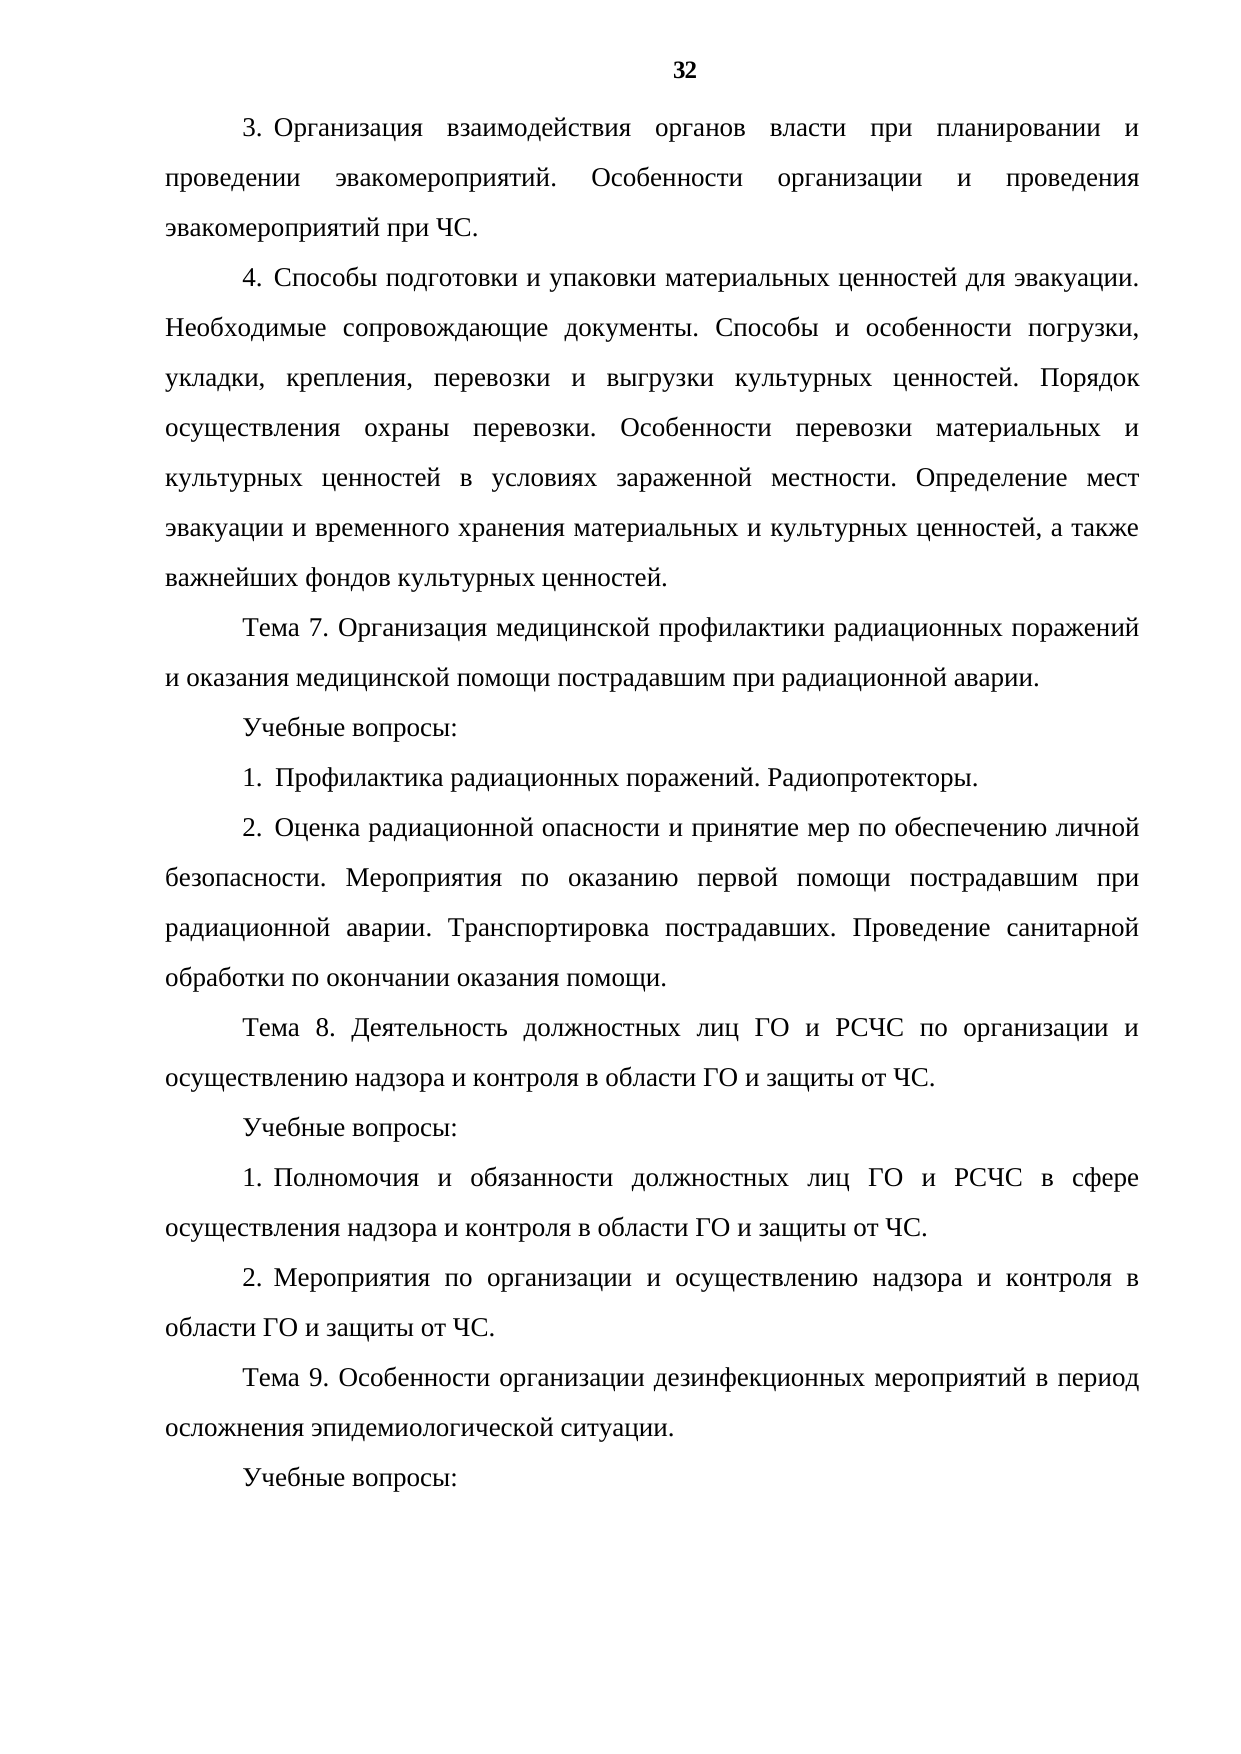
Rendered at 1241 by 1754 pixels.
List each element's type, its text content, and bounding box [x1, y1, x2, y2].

text Тема 8. Деятельность должностных лиц ГО и РСЧС по организации и осуществлению надзора и контроля в области ГО и защиты от ЧС. [165, 996, 1140, 1096]
text 32 [673, 58, 698, 83]
list Мероприятия по организации и осуществлению надзора и контроля в области ГО и защиты от ЧС. [165, 1246, 1140, 1346]
list Полномочия и обязанности должностных лиц ГО и РСЧС в сфере осуществления надзора и контроля в области ГО и защиты от ЧС. [165, 1146, 1140, 1246]
text Тема 7. Организация медицинской профилактики радиационных поражений и оказания медицинской помощи пострадавшим при радиационной аварии. [165, 596, 1140, 696]
text Учебные вопросы: [165, 1446, 1140, 1496]
list Организация взаимодействия органов власти при планировании и проведении эвакомероприятий. Особенности организации и проведения эвакомероприятий при ЧС. [165, 96, 1140, 246]
list Способы подготовки и упаковки материальных ценностей для эвакуации. Необходимые сопровождающие документы. Способы и особенности погрузки, укладки, крепления, перевозки и выгрузки культурных ценностей. Порядок осуществления охраны перевозки. Особенности перевозки материальных и культурных ценностей в условиях зараженной местности. Определение мест эвакуации и временного хранения материальных и культурных ценностей, а также важнейших фондов культурных ценностей. [165, 246, 1140, 596]
list Оценка радиационной опасности и принятие мер по обеспечению личной безопасности. Мероприятия по оказанию первой помощи пострадавшим при радиационной аварии. Транспортировка пострадавших. Проведение санитарной обработки по окончании оказания помощи. [165, 796, 1140, 996]
text Учебные вопросы: [165, 696, 1140, 746]
text Учебные вопросы: [165, 1096, 1140, 1146]
list Профилактика радиационных поражений. Радиопротекторы. [165, 746, 1140, 796]
text Тема 9. Особенности организации дезинфекционных мероприятий в период осложнения эпидемиологической ситуации. [165, 1346, 1140, 1446]
